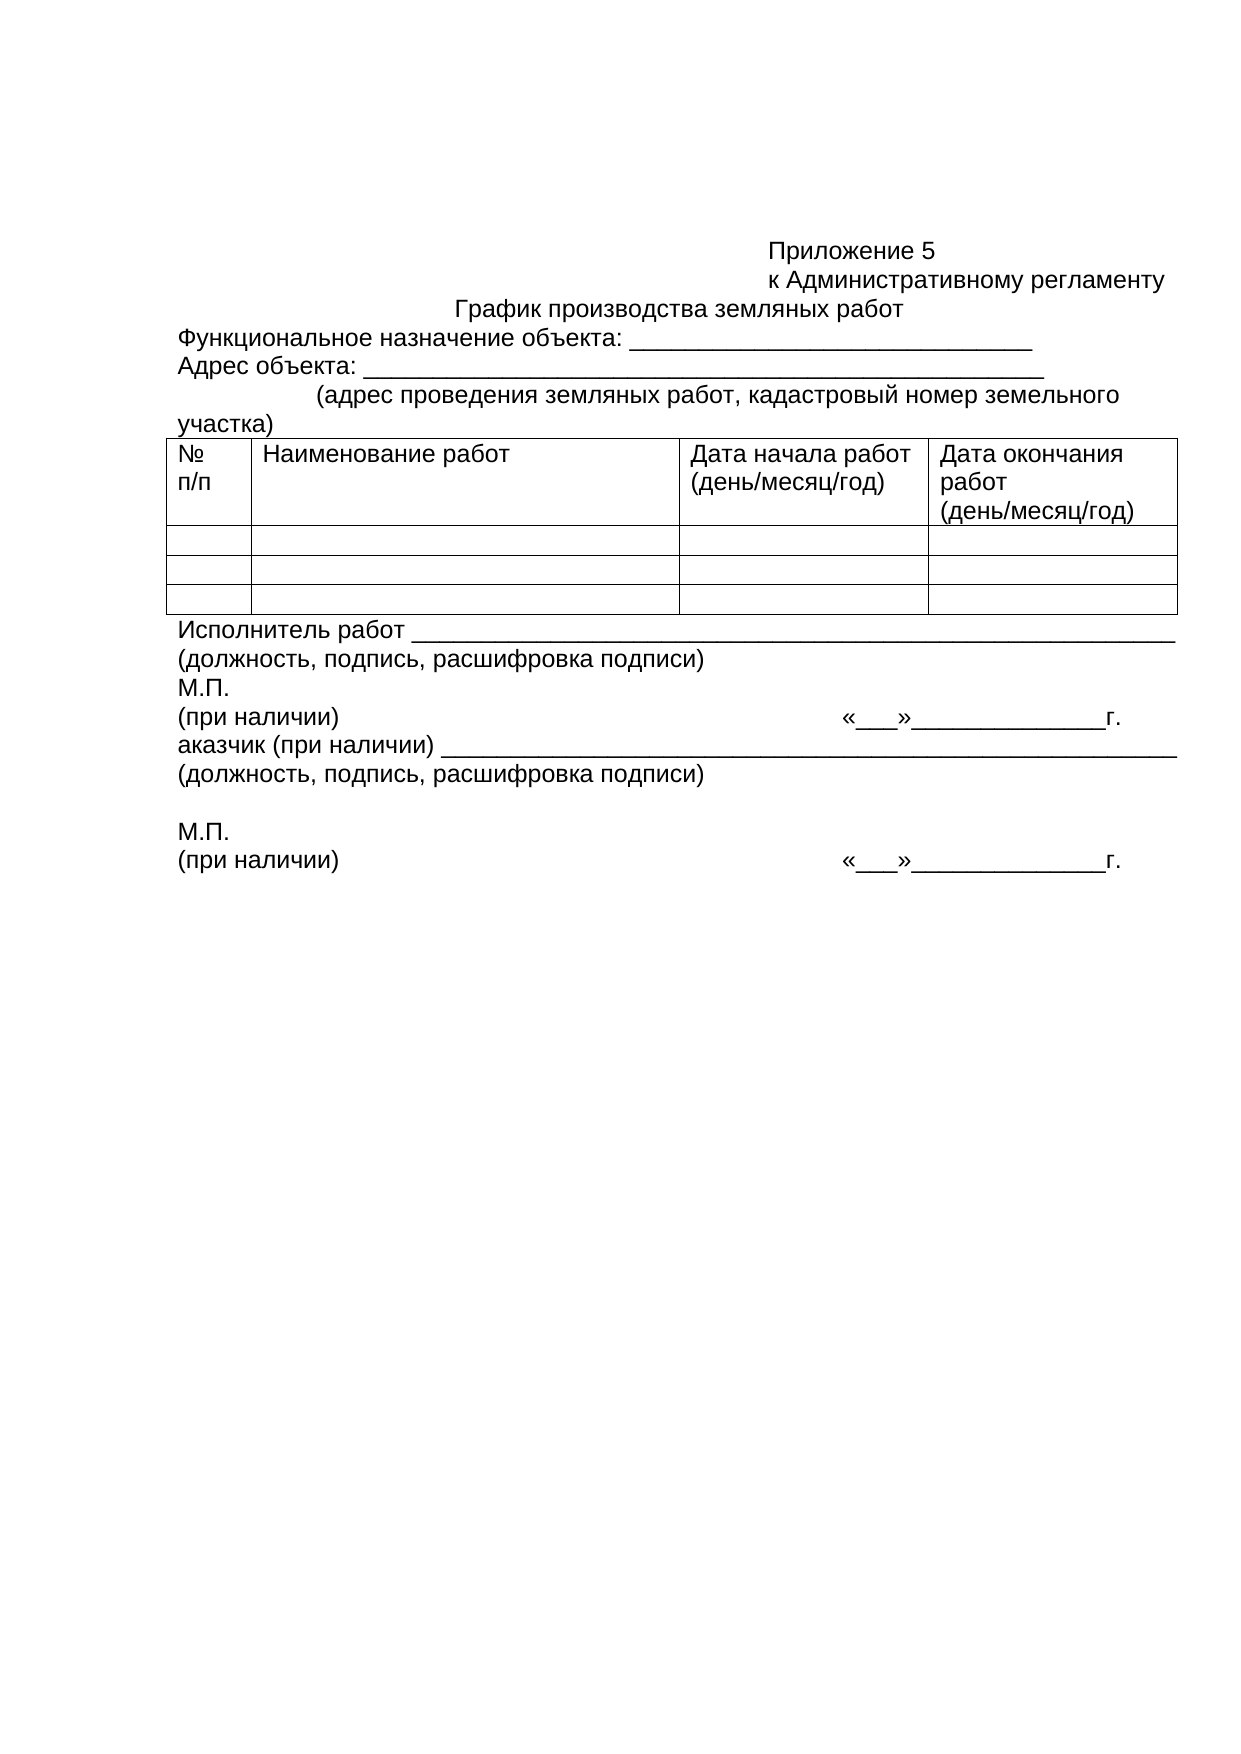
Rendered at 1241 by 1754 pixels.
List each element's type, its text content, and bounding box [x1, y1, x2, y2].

text Адрес объекта: _________________________________________________ [177, 351, 1181, 380]
text (должность, подпись, расшифровка подписи) [177, 759, 1181, 788]
text Исполнитель работ _______________________________________________________ [177, 615, 1181, 644]
table_cell [929, 556, 1177, 584]
table_header Дата окончания работ (день/месяц/год) [929, 439, 1177, 525]
text к Административному регламенту [768, 265, 1181, 294]
table_cell [252, 585, 679, 614]
text М.П. [177, 673, 1181, 701]
text (должность, подпись, расшифровка подписи) [177, 644, 1181, 673]
table_cell [167, 556, 251, 584]
table_cell [680, 526, 928, 554]
table_cell [929, 585, 1177, 614]
text М.П. [177, 816, 1181, 845]
table_cell [929, 526, 1177, 554]
table_header № п/п [167, 439, 251, 525]
text аказчик (при наличии) _____________________________________________________ [177, 730, 1181, 759]
table_cell [252, 526, 679, 554]
table_cell [167, 526, 251, 554]
table_header Дата начала работ (день/месяц/год) [680, 439, 928, 525]
table_cell [680, 585, 928, 614]
text (адрес проведения земляных работ, кадастровый номер земельного участка) [177, 380, 1181, 437]
text График производства земляных работ [177, 294, 1181, 322]
text Функциональное назначение объекта: _____________________________ [177, 322, 1181, 351]
table_cell [252, 556, 679, 584]
table_cell [167, 585, 251, 614]
text (при наличии) «___»______________г. [177, 845, 1181, 874]
table_header Наименование работ [252, 439, 679, 525]
text Приложение 5 [768, 236, 1181, 265]
text (при наличии) «___»______________г. [177, 701, 1181, 730]
table_cell [680, 556, 928, 584]
